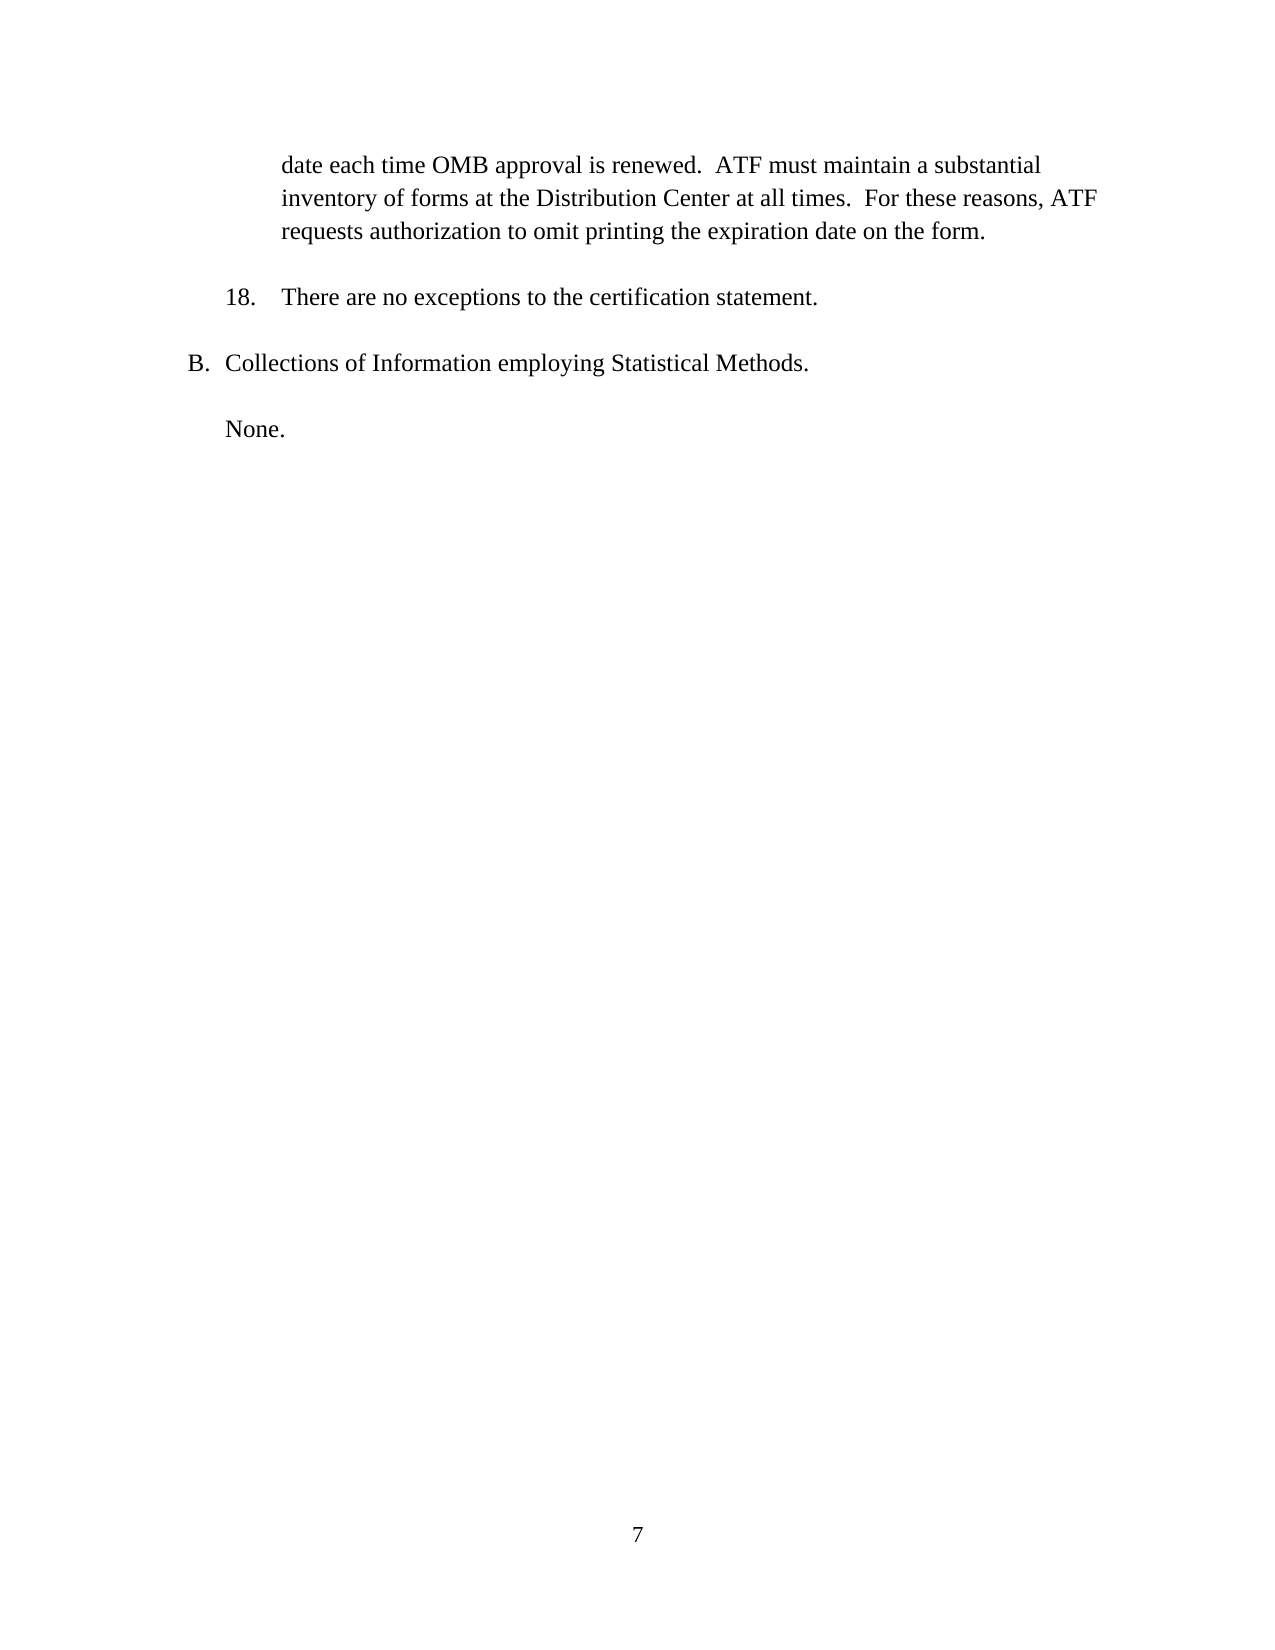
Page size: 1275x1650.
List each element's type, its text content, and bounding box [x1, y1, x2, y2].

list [225, 150, 1125, 245]
list None. [225, 414, 1125, 443]
list There are no exceptions to the certification statement. [225, 282, 1125, 311]
list Collections of Information employing Statistical Methods. [187, 348, 1125, 377]
